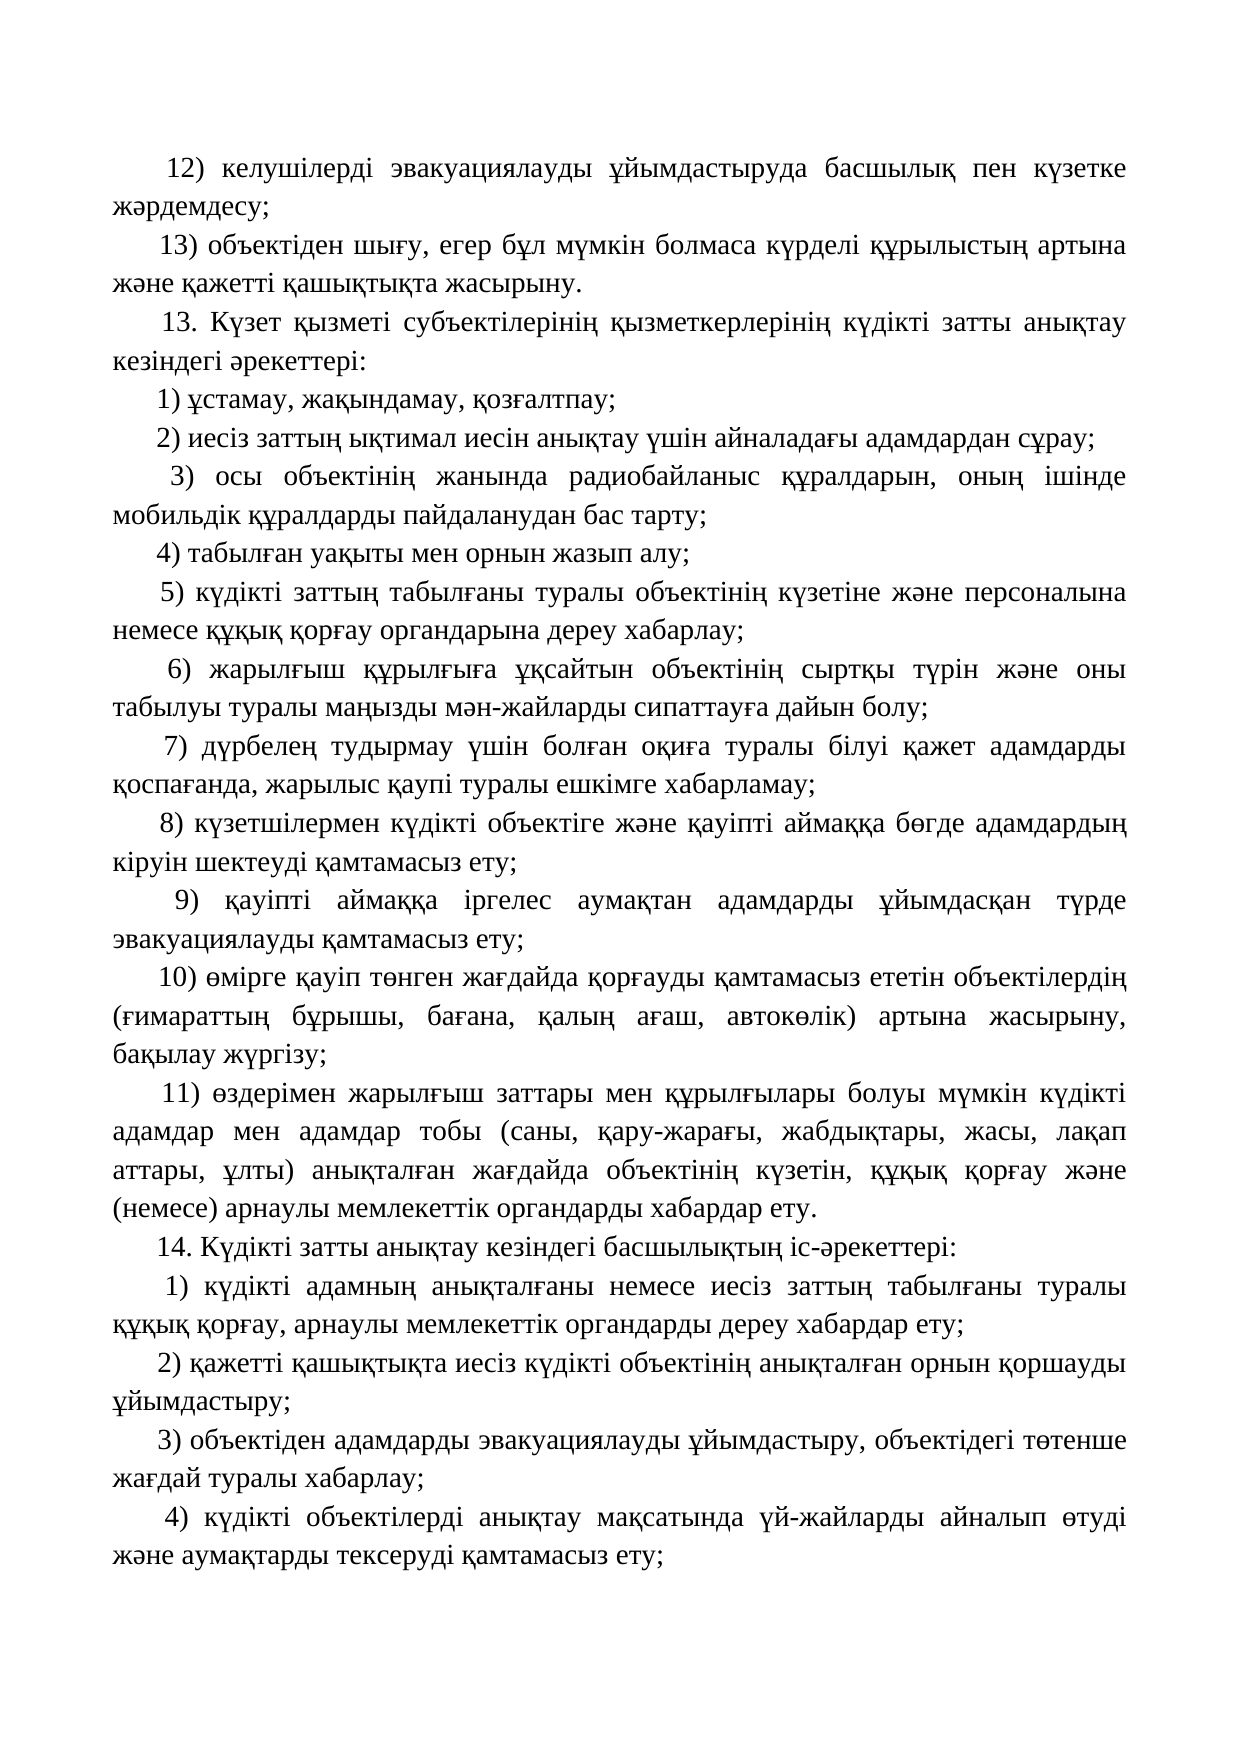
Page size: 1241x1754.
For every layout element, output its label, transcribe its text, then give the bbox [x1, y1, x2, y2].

text 4) күдікті объектілерді анықтау мақсатында үй-жайларды айналып өтуді және аумақтарды тексеруді қамтамасыз ету; [112, 1499, 1128, 1571]
text 2) қажетті қашықтықта иесіз күдікті объектінің анықталған орнын қоршауды ұйымдастыру; [112, 1345, 1128, 1417]
text 8) күзетшілермен күдікті объектіге және қауіпті аймаққа бөгде адамдардың кіруін шектеуді қамтамасыз ету; [112, 805, 1128, 877]
text 10) өмірге қауіп төнген жағдайда қорғауды қамтамасыз ететін объектілердің (ғимараттың бұрышы, бағана, қалың ағаш, автокөлік) артына жасырыну, бақылау жүргізу; [112, 959, 1128, 1070]
text 3) осы объектiнiң жанында радиобайланыс құралдарын, оның iшiнде мобильдік құралдарды пайдаланудан бас тарту; [112, 458, 1128, 530]
text 5) күдікті заттың табылғаны туралы объектінің күзетіне және персоналына немесе құқық қорғау органдарына дереу хабарлау; [112, 574, 1128, 646]
text 14. Күдікті затты анықтау кезіндегі басшылықтың іс-әрекеттері: [112, 1229, 1128, 1263]
text 13) объектіден шығу, егер бұл мүмкін болмаса күрделі құрылыстың артына және қажетті қашықтықта жасырыну. [112, 227, 1128, 299]
text 2) иесіз заттың ықтимал иесін анықтау үшін айналадағы адамдардан сұрау; [112, 420, 1128, 453]
text 7) дүрбелең тудырмау үшін болған оқиға туралы білуі қажет адамдарды қоспағанда, жарылыс қаупі туралы ешкімге хабарламау; [112, 728, 1128, 800]
text 6) жарылғыш құрылғыға ұқсайтын объектінің сыртқы түрін және оны табылуы туралы маңызды мән-жайларды сипаттауға дайын болу; [112, 651, 1128, 723]
text 3) объектіден адамдарды эвакуациялауды ұйымдастыру, объектідегі төтенше жағдай туралы хабарлау; [112, 1422, 1128, 1494]
text 13. Күзет қызметі субъектілерінің қызметкерлерінің күдікті затты анықтау кезіндегі әрекеттері: [112, 304, 1128, 376]
text 4) табылған уақыты мен орнын жазып алу; [112, 535, 1128, 569]
text 1) күдікті адамның анықталғаны немесе иесіз заттың табылғаны туралы құқық қорғау, арнаулы мемлекеттік органдарды дереу хабардар ету; [112, 1268, 1128, 1340]
text 1) ұстамау, жақындамау, қозғалтпау; [112, 381, 1128, 415]
text 9) қауіпті аймаққа іргелес аумақтан адамдарды ұйымдасқан түрде эвакуациялауды қамтамасыз ету; [112, 882, 1128, 954]
text 12) келушілерді эвакуациялауды ұйымдастыруда басшылық пен күзетке жәрдемдесу; [112, 150, 1128, 222]
text 11) өздерімен жарылғыш заттары мен құрылғылары болуы мүмкін күдікті адамдар мен адамдар тобы (саны, қару-жарағы, жабдықтары, жасы, лақап аттары, ұлты) анықталған жағдайда объектінің күзетін, құқық қорғау және (немесе) арнаулы мемлекеттік органдарды хабардар ету. [112, 1075, 1128, 1224]
